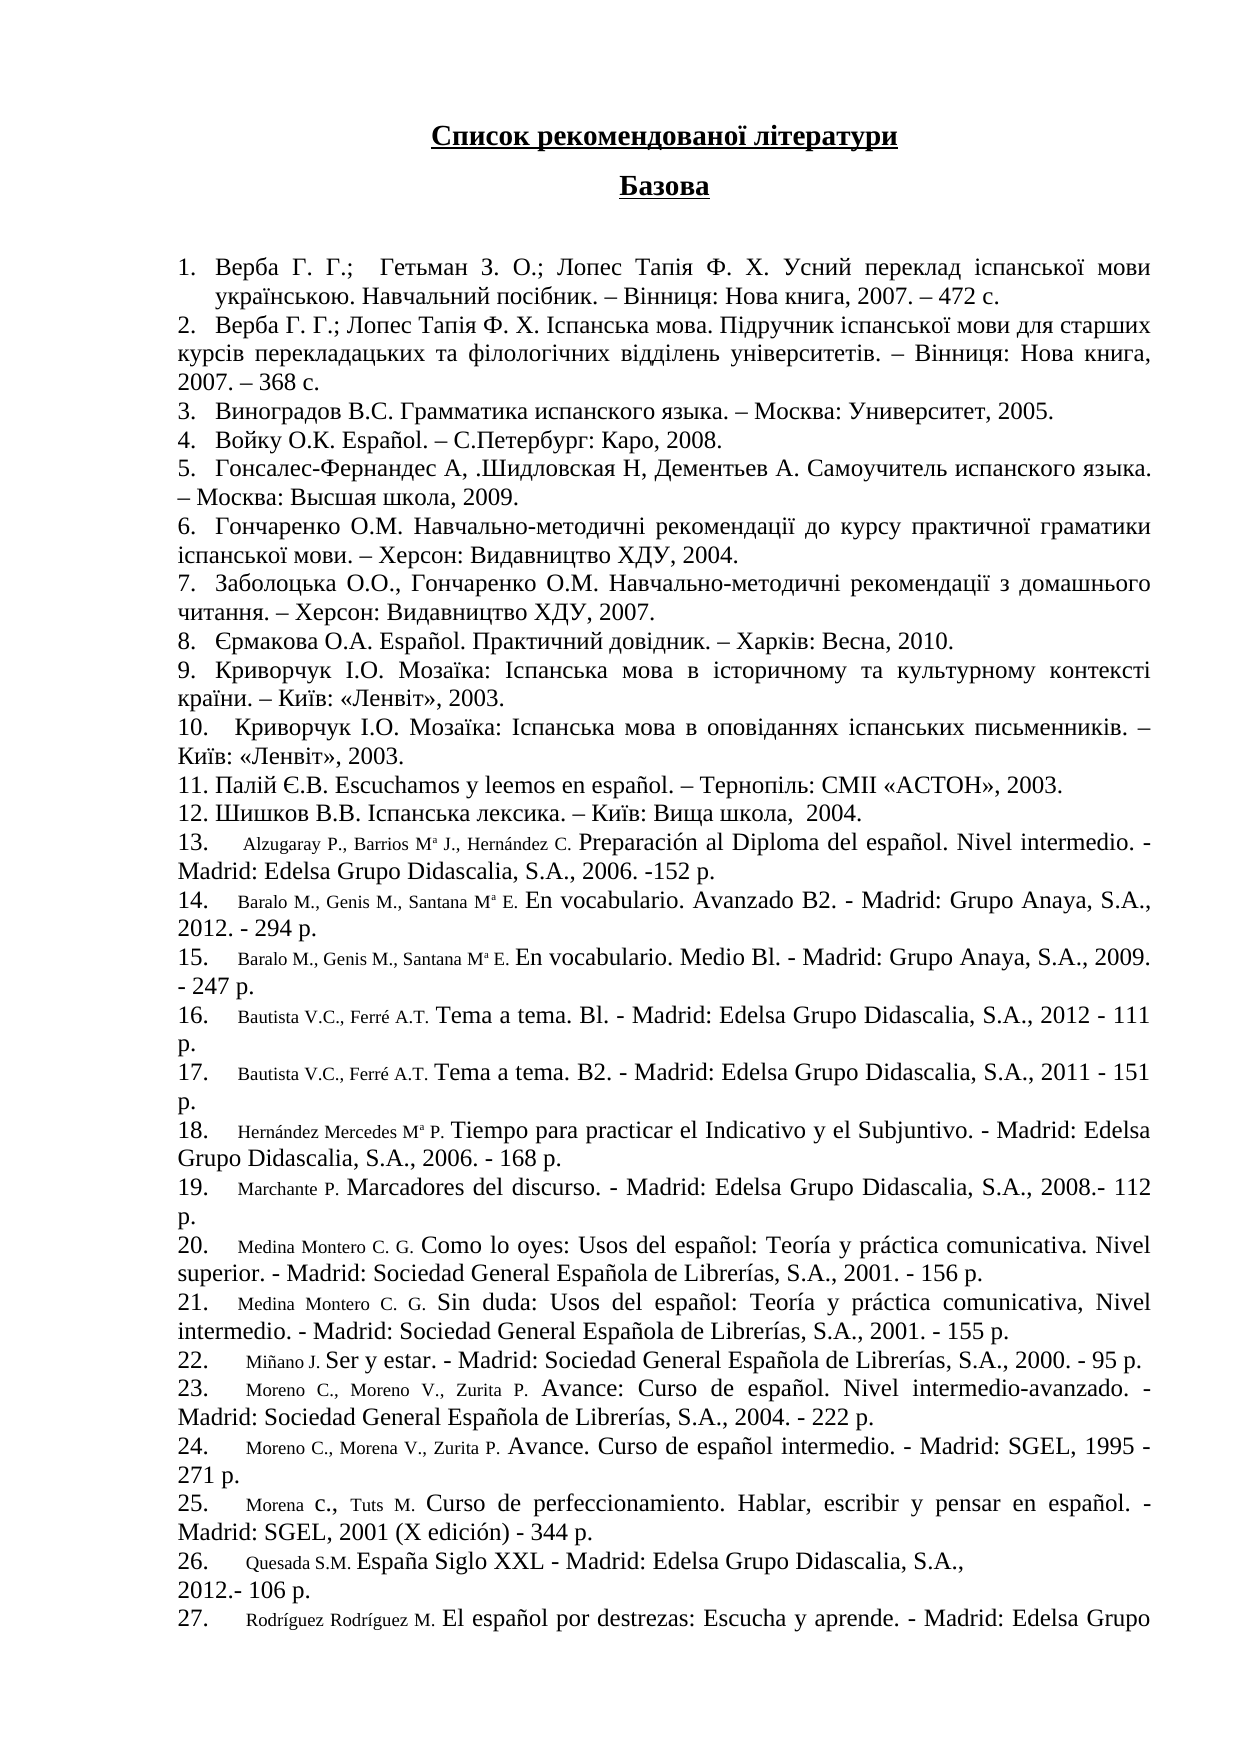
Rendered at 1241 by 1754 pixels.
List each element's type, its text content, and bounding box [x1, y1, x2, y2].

list Криворчук І.О. Мозаїка: Іспанська мова в оповіданнях іспанських письменників. – Київ: «Ленвіт», 2003. [177, 712, 1152, 770]
list Єрмакова О.А. Español. Практичний довідник. – Харків: Весна, 2010. [177, 626, 1152, 655]
list Войку О.К. Español. – С.Петербург: Каро, 2008. [177, 425, 1152, 453]
list Bautista V.C., Ferré A.T. Tema a tema. B2. - Madrid: Edelsa Grupo Didascalia, S.A., 2011 - 151 p. [177, 1057, 1152, 1115]
text 2012.- 106 p. [177, 1575, 1152, 1603]
list Morena c., Tuts M. Curso de perfeccionamiento. Hablar, escribir y pensar en español. - Madrid: SGEL, 2001 (X edición) - 344 p. [177, 1488, 1152, 1546]
list Bautista V.C., Ferré A.T. Tema a tema. Bl. - Madrid: Edelsa Grupo Didascalia, S.A., 2012 - 111 p. [177, 1000, 1152, 1057]
text Базова [177, 168, 1152, 202]
list Alzugaray P., Barrios Ma J., Hernández C. Preparación al Diploma del español. Nivel intermedio. - Madrid: Edelsa Grupo Didascalia, S.A., 2006. -152 p. [177, 827, 1152, 885]
list Baralo M., Genis M., Santana Ma E. En vocabulario. Medio Bl. - Madrid: Grupo Anaya, S.A., 2009. - 247 p. [177, 942, 1152, 1000]
list Medina Montero C. G. Como lo oyes: Usos del español: Teoría y práctica comunicativa. Nivel superior. - Madrid: Sociedad General Española de Librerías, S.A., 2001. - 156 p. [177, 1230, 1152, 1287]
list Miñano J. Ser y estar. - Madrid: Sociedad General Española de Librerías, S.A., 2000. - 95 p. [177, 1345, 1152, 1373]
list Moreno C., Morena V., Zurita P. Avance. Curso de español intermedio. - Madrid: SGEL, 1995 -271 p. [177, 1431, 1152, 1488]
list Виноградов В.С. Грамматика испанского языка. – Москва: Университет, 2005. [177, 396, 1152, 425]
list Гонсалес-Фернандес А, .Шидловская Н, Дементьев А. Самоучитель испанского языка. – Москва: Высшая школа, 2009. [177, 453, 1152, 511]
list Заболоцька О.О., Гончаренко О.М. Навчально-методичні рекомендації з домашнього читання. – Херсон: Видавництво ХДУ, 2007. [177, 568, 1152, 626]
list Hernández Mercedes Ma P. Tiempo para practicar el Indicativo y el Subjuntivo. - Madrid: Edelsa Grupo Didascalia, S.A., 2006. - 168 p. [177, 1115, 1152, 1172]
list Гончаренко О.М. Навчально-методичні рекомендації до курсу практичної граматики іспанської мови. – Херсон: Видавництво ХДУ, 2004. [177, 511, 1152, 568]
list Верба Г. Г.; Гетьман З. О.; Лопес Тапія Ф. Х. Усний переклад іспанської мови українською. Навчальний посібник. – Вінниця: Нова книга, 2007. – 472 с. [177, 252, 1152, 310]
text Список рекомендованої літератури [177, 118, 1152, 152]
list Moreno C., Moreno V., Zurita P. Avance: Curso de español. Nivel intermedio-avanzado. - Madrid: Sociedad General Española de Librerías, S.A., 2004. - 222 p. [177, 1373, 1152, 1431]
list Верба Г. Г.; Лопес Тапія Ф. Х. Іспанська мова. Підручник іспанської мови для старших курсів перекладацьких та філологічних відділень університетів. – Вінниця: Нова книга, 2007. – 368 с. [177, 310, 1152, 396]
list Криворчук І.О. Мозаїка: Іспанська мова в історичному та культурному контексті країни. – Київ: «Ленвіт», 2003. [177, 655, 1152, 712]
list Marchante P. Marcadores del discurso. - Madrid: Edelsa Grupo Didascalia, S.A., 2008.- 112 p. [177, 1172, 1152, 1230]
list Baralo M., Genis M., Santana Ma E. En vocabulario. Avanzado B2. - Madrid: Grupo Anaya, S.A., 2012. - 294 p. [177, 885, 1152, 942]
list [177, 1603, 1152, 1632]
list Medina Montero C. G. Sin duda: Usos del español: Teoría y práctica comunicativa, Nivel intermedio. - Madrid: Sociedad General Española de Librerías, S.A., 2001. - 155 p. [177, 1287, 1152, 1345]
list Палій Є.В. Escuchamos y leemos en español. – Тернопіль: СМІІ «АСТОН», 2003. [177, 770, 1152, 798]
list Шишков В.В. Іспанська лексика. – Київ: Вища школа, 2004. [177, 798, 1152, 827]
list Quesada S.M. España Siglo XXL - Madrid: Edelsa Grupo Didascalia, S.A., [177, 1546, 1152, 1575]
